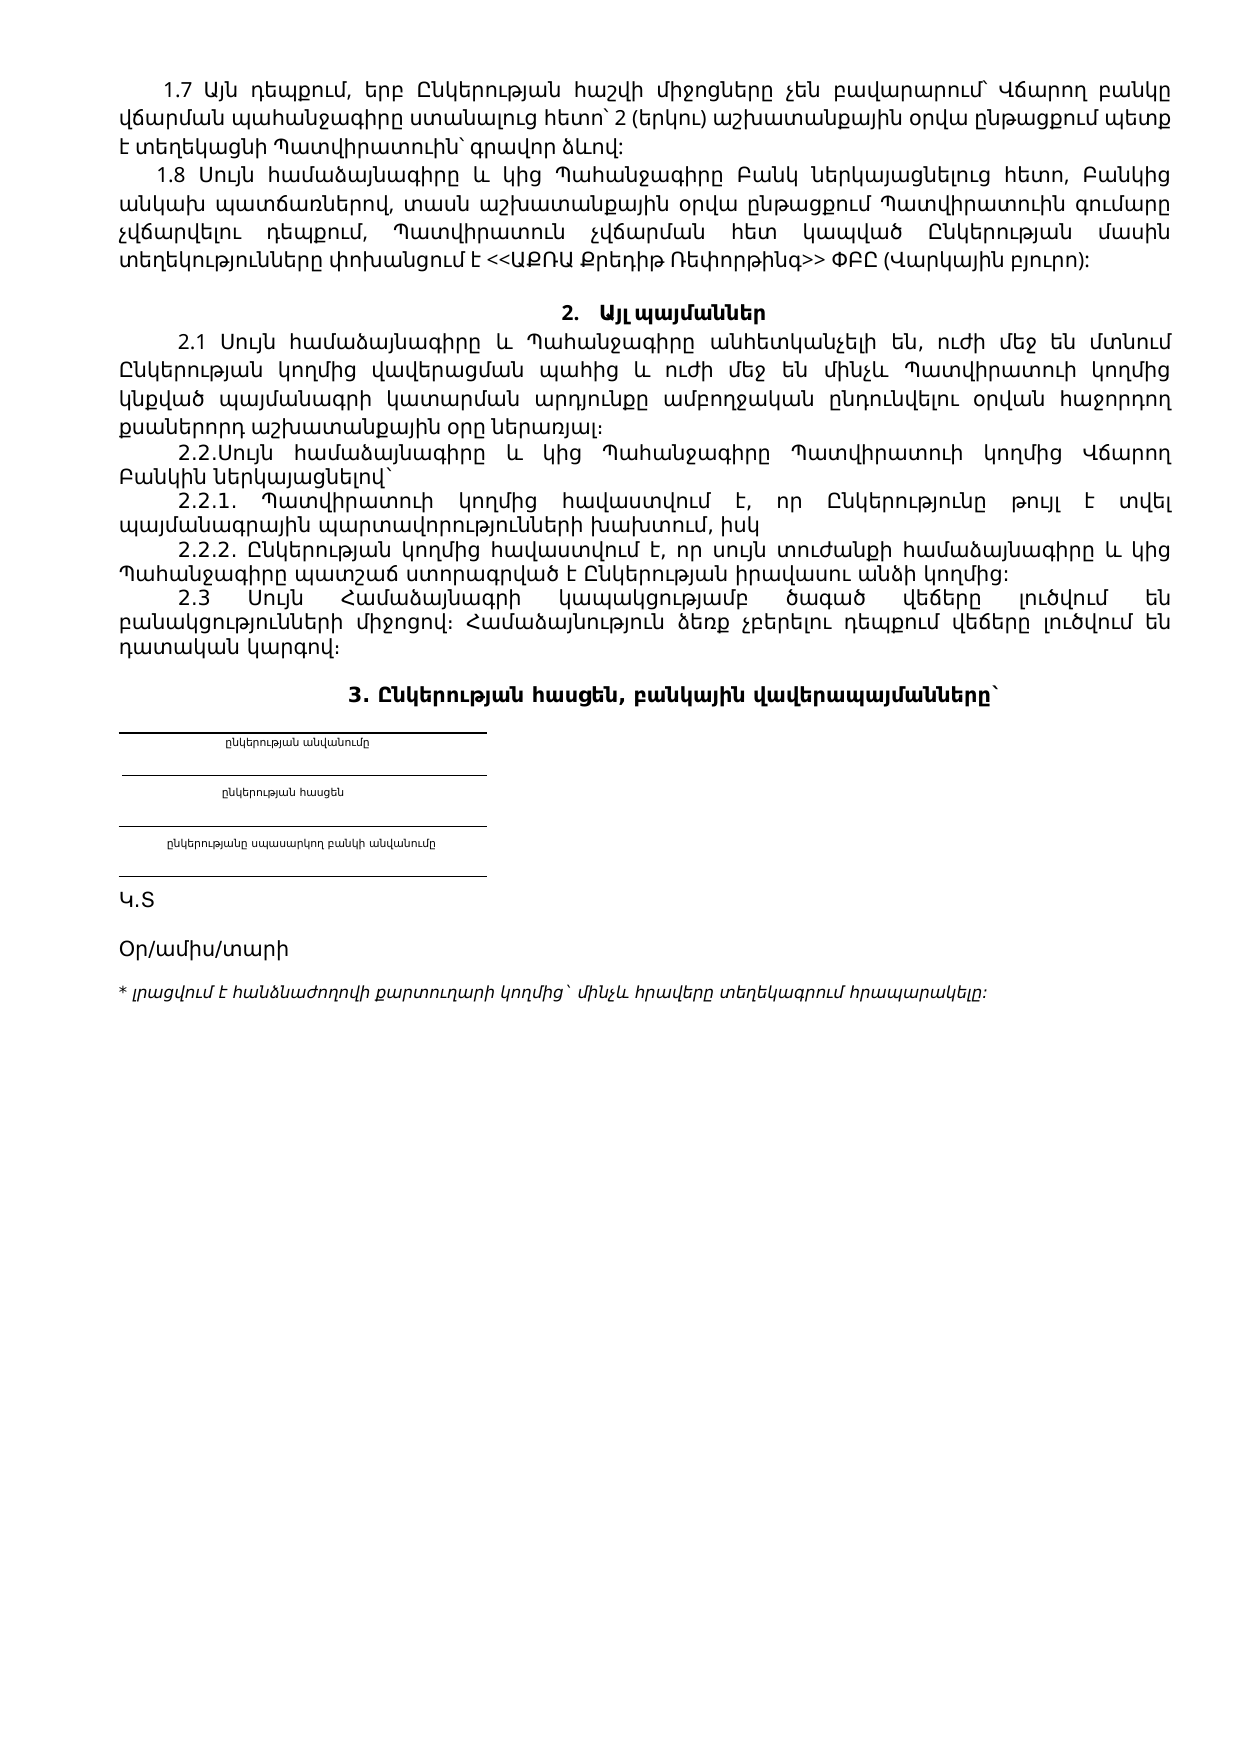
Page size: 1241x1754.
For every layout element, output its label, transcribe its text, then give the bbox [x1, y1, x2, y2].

text ընկերության հասցեն [118, 787, 1171, 809]
text 2.1 Սույն համաձայնագիրը և Պահանջագիրը անհետկանչելի են, ուժի մեջ են մտնում Ընկերության կողմից վավերացման պահից և ուժի մեջ են մինչև Պատվիրատուի կողմից կնքված պայմանագրի կատարման արդյունքը ամբողջական ընդունվելու օրվան հաջորդող քսաներորդ աշխատանքային օրը ներառյալ։ [118, 327, 1171, 441]
text 1.7 Այն դեպքում, երբ Ընկերության հաշվի միջոցները չեն բավարարում՝ Վճարող բանկը վճարման պահանջագիրը ստանալուց հետո՝ 2 (երկու) աշխատանքային օրվա ընթացքում պետք է տեղեկացնի Պատվիրատուին՝ գրավոր ձևով: [118, 75, 1171, 160]
text * լրացվում է հանձնաժողովի քարտուղարի կողմից` մինչև հրավերը տեղեկագրում հրապարակելը: [118, 983, 1171, 1002]
text Օր/ամիս/տարի [118, 937, 1171, 961]
text 1.8 Սույն համաձայնագիրը և կից Պահանջագիրը Բանկ ներկայացնելուց հետո, Բանկից անկախ պատճառներով, տասն աշխատանքային օրվա ընթացքում Պատվիրատուին գումարը չվճարվելու դեպքում, Պատվիրատուն չվճարման հետ կապված Ընկերության մասին տեղեկությունները փոխանցում է <<ԱՔՌԱ Քրեդիթ Ռեփորթինգ>> ՓԲԸ (Վարկային բյուրո): [118, 160, 1171, 274]
text ընկերությանը սպասարկող բանկի անվանումը [118, 837, 1171, 859]
text 2.2.1. Պատվիրատուի կողմից հավաստվում է, որ Ընկերությունը թույլ է տվել պայմանագրային պարտավորությունների խախտում, իսկ [118, 489, 1171, 538]
text Կ.Տ [118, 888, 1171, 912]
text 2.3 Սույն Համաձայնագրի կապակցությամբ ծագած վեճերը լուծվում են բանակցությունների միջոցով։ Համաձայնություն ձեռք չբերելու դեպքում վեճերը լուծվում են դատական կարգով։ [118, 586, 1171, 659]
text 3. Ընկերության հասցեն, բանկային վավերապայմանները` [118, 683, 1171, 707]
text ընկերության անվանումը [118, 736, 1171, 758]
list Այլ պայմաններ [156, 298, 1171, 327]
text 2.2.Սույն համաձայնագիրը և կից Պահանջագիրը Պատվիրատուի կողմից Վճարող Բանկին ներկայացնելով` [118, 441, 1171, 489]
text 2.2.2. Ընկերության կողմից հավաստվում է, որ սույն տուժանքի համաձայնագիրը և կից Պահանջագիրը պատշաճ ստորագրված է Ընկերության իրավասու անձի կողմից: [118, 538, 1171, 586]
